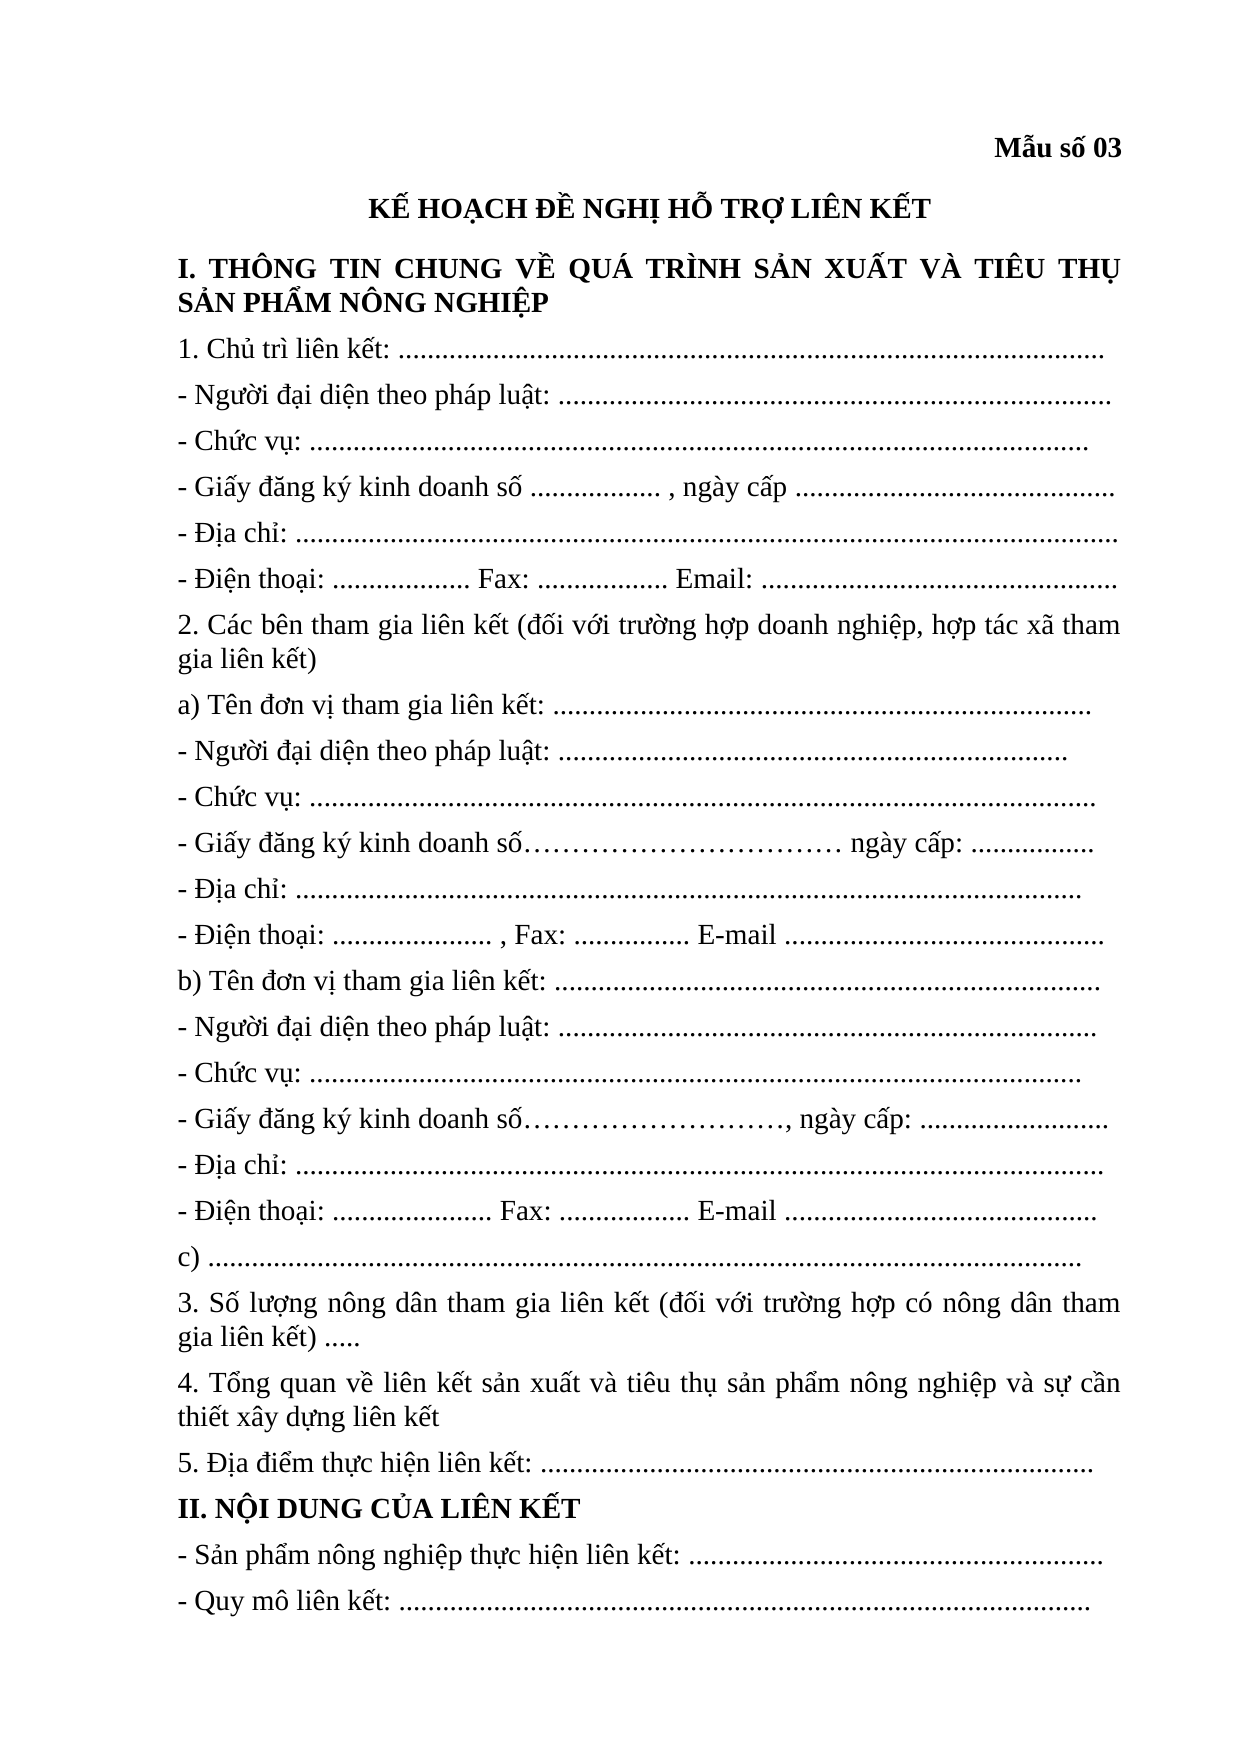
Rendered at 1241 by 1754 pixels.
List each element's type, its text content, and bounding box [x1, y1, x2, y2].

text - Quy mô liên kết: ............................................................................................... [177, 1583, 1122, 1616]
text - Giấy đăng ký kinh doanh số…………………………… ngày cấp: ................. [177, 825, 1122, 859]
text c) ........................................................................................................................ [177, 1239, 1122, 1273]
text - Người đại diện theo pháp luật: .......................................................................... [177, 1009, 1122, 1043]
text - Địa chỉ: ................................................................................................................. [177, 515, 1122, 549]
text - Người đại diện theo pháp luật: ...................................................................... [177, 733, 1122, 767]
text 1. Chủ trì liên kết: ................................................................................................. [177, 331, 1122, 365]
text KẾ HOẠCH ĐỀ NGHỊ HỖ TRỢ LIÊN KẾT [177, 191, 1122, 225]
text - Điện thoại: ...................... Fax: .................. E-mail ........................................... [177, 1193, 1122, 1227]
text - Chức vụ: .......................................................................................................... [177, 1055, 1122, 1089]
text - Chức vụ: ............................................................................................................ [177, 779, 1122, 813]
text - Địa chỉ: ............................................................................................................... [177, 1147, 1122, 1181]
text - Giấy đăng ký kinh doanh số .................. , ngày cấp ............................................ [177, 469, 1122, 503]
text - Người đại diện theo pháp luật: ............................................................................ [177, 377, 1122, 411]
text 4. Tổng quan về liên kết sản xuất và tiêu thụ sản phẩm nông nghiệp và sự cần thiết xây dựng liên kết [177, 1365, 1122, 1432]
text Mẫu số 03 [177, 131, 1122, 164]
text 5. Địa điểm thực hiện liên kết: ............................................................................ [177, 1445, 1122, 1478]
text - Địa chỉ: ............................................................................................................ [177, 871, 1122, 905]
text - Sản phẩm nông nghiệp thực hiện liên kết: ......................................................... [177, 1537, 1122, 1570]
text - Giấy đăng ký kinh doanh số………………………, ngày cấp: .......................... [177, 1101, 1122, 1135]
text 2. Các bên tham gia liên kết (đối với trường hợp doanh nghiệp, hợp tác xã tham gia liên kết) [177, 607, 1122, 674]
text II. NỘI DUNG CỦA LIÊN KẾT [177, 1491, 1122, 1524]
text I. THÔNG TIN CHUNG VỀ QUÁ TRÌNH SẢN XUẤT VÀ TIÊU THỤ SẢN PHẨM NÔNG NGHIỆP [177, 252, 1122, 319]
text 3. Số lượng nông dân tham gia liên kết (đối với trường hợp có nông dân tham gia liên kết) ..... [177, 1286, 1122, 1353]
text - Điện thoại: ...................... , Fax: ................ E-mail ............................................ [177, 917, 1122, 951]
text a) Tên đơn vị tham gia liên kết: .......................................................................... [177, 687, 1122, 721]
text b) Tên đơn vị tham gia liên kết: ........................................................................... [177, 963, 1122, 997]
text - Điện thoại: ................... Fax: .................. Email: ................................................. [177, 561, 1122, 595]
text - Chức vụ: ........................................................................................................... [177, 423, 1122, 457]
